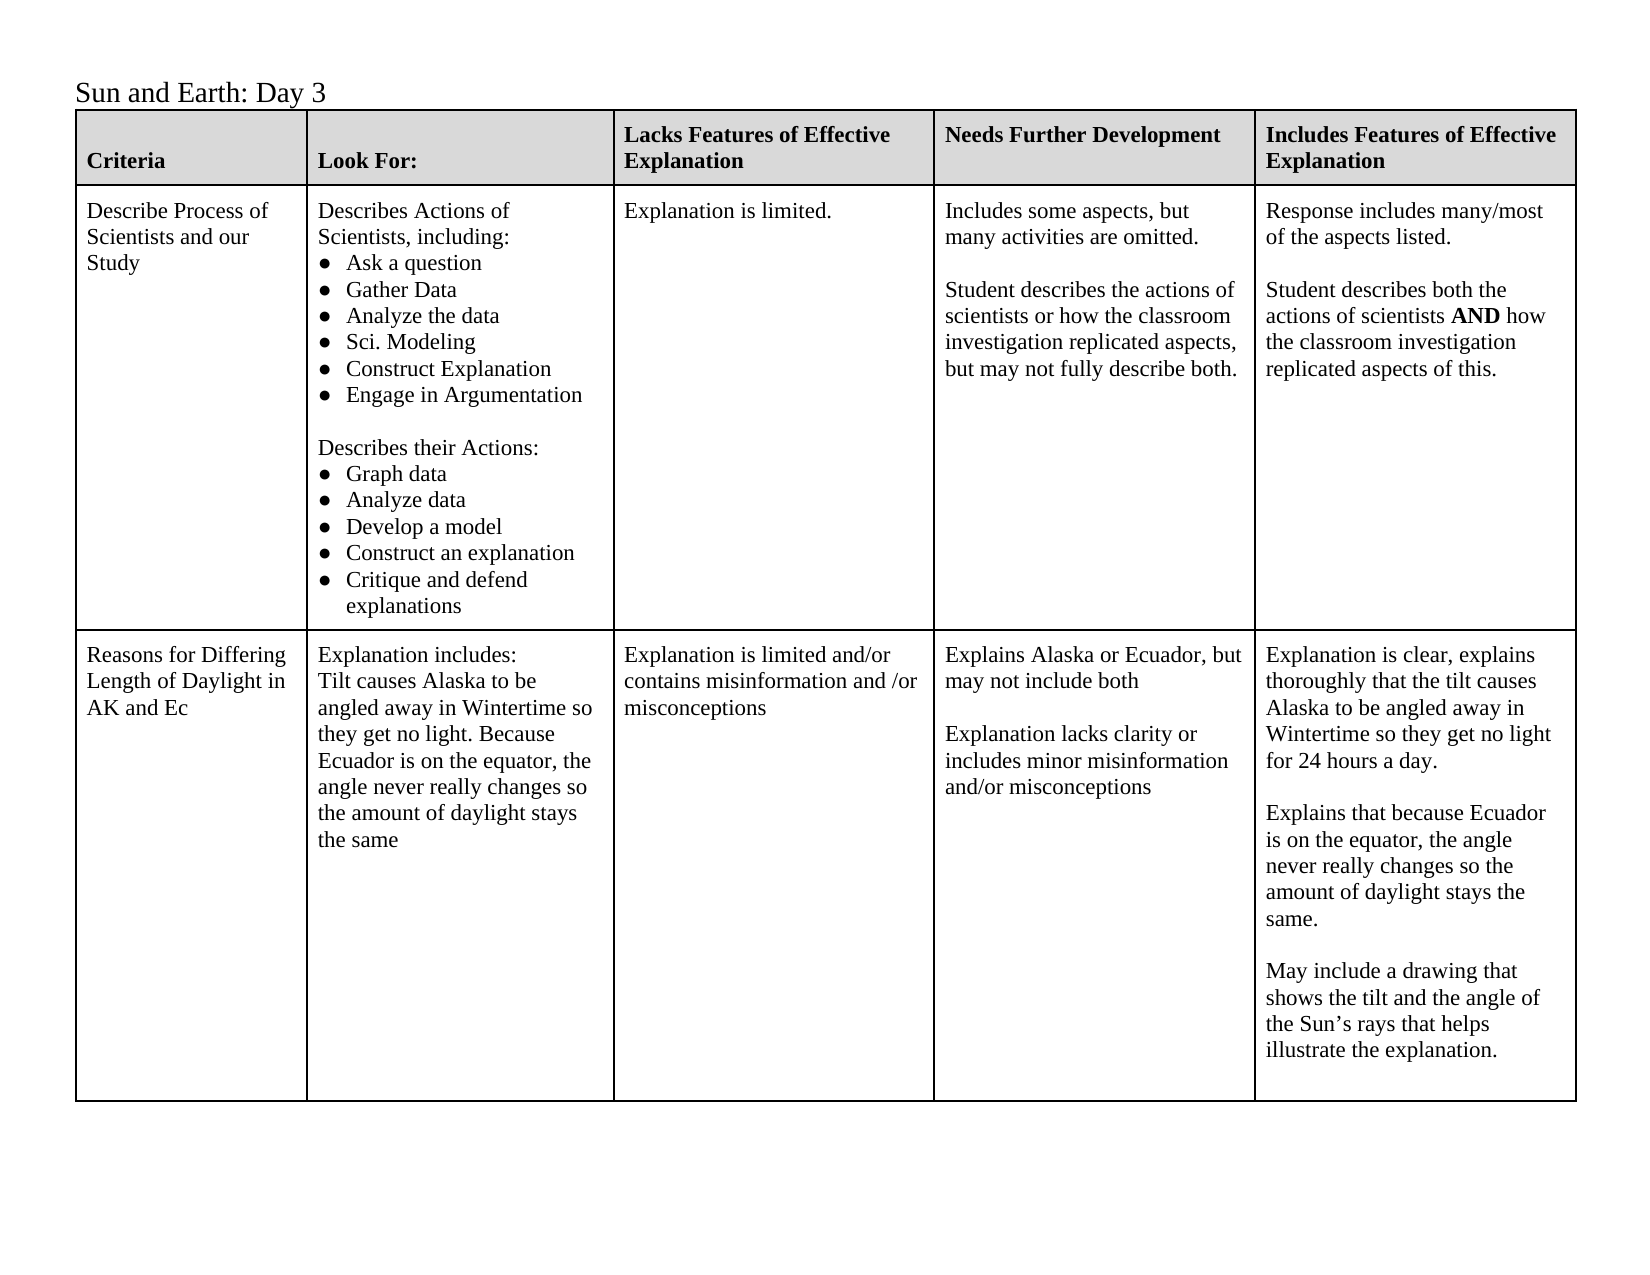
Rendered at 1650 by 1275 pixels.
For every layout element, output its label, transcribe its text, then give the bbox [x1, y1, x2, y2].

table_cell Explanation is limited and/or contains misinformation and /or misconceptions [615, 631, 933, 1100]
text Sun and Earth: Day 3 [75, 75, 1575, 108]
table_header Needs Further Development [935, 111, 1254, 184]
table_cell Response includes many/most of the aspects listed. Student describes both the actions of scientists AND how the classroom investigation replicated aspects of this. [1256, 186, 1575, 629]
table_cell Explanation is limited. [615, 186, 933, 629]
table_cell Describes Actions of Scientists, including: Ask a question Gather Data Analyze the data Sci. Modeling Construct Explanation Engage in Argumentation Describes their Actions: Graph data Analyze data Develop a model Construct an explanation Critique and defend explanations [308, 186, 613, 629]
table_header Look For: [308, 111, 613, 184]
table_cell Explains Alaska or Ecuador, but may not include both Explanation lacks clarity or includes minor misinformation and/or misconceptions [935, 631, 1254, 1100]
table_cell Describe Process of Scientists and our Study [77, 186, 306, 629]
table_header Criteria [77, 111, 306, 184]
table_header Lacks Features of Effective Explanation [615, 111, 933, 184]
table_cell Reasons for Differing Length of Daylight in AK and Ec [77, 631, 306, 1100]
table_cell Includes some aspects, but many activities are omitted. Student describes the actions of scientists or how the classroom investigation replicated aspects, but may not fully describe both. [935, 186, 1254, 629]
table_header Includes Features of Effective Explanation [1256, 111, 1575, 184]
table_cell Explanation is clear, explains thoroughly that the tilt causes Alaska to be angled away in Wintertime so they get no light for 24 hours a day. Explains that because Ecuador is on the equator, the angle never really changes so the amount of daylight stays the same. May include a drawing that shows the tilt and the angle of the Sun’s rays that helps illustrate the explanation. [1256, 631, 1575, 1100]
table_cell Explanation includes: Tilt causes Alaska to be angled away in Wintertime so they get no light. Because Ecuador is on the equator, the angle never really changes so the amount of daylight stays the same [308, 631, 613, 1100]
